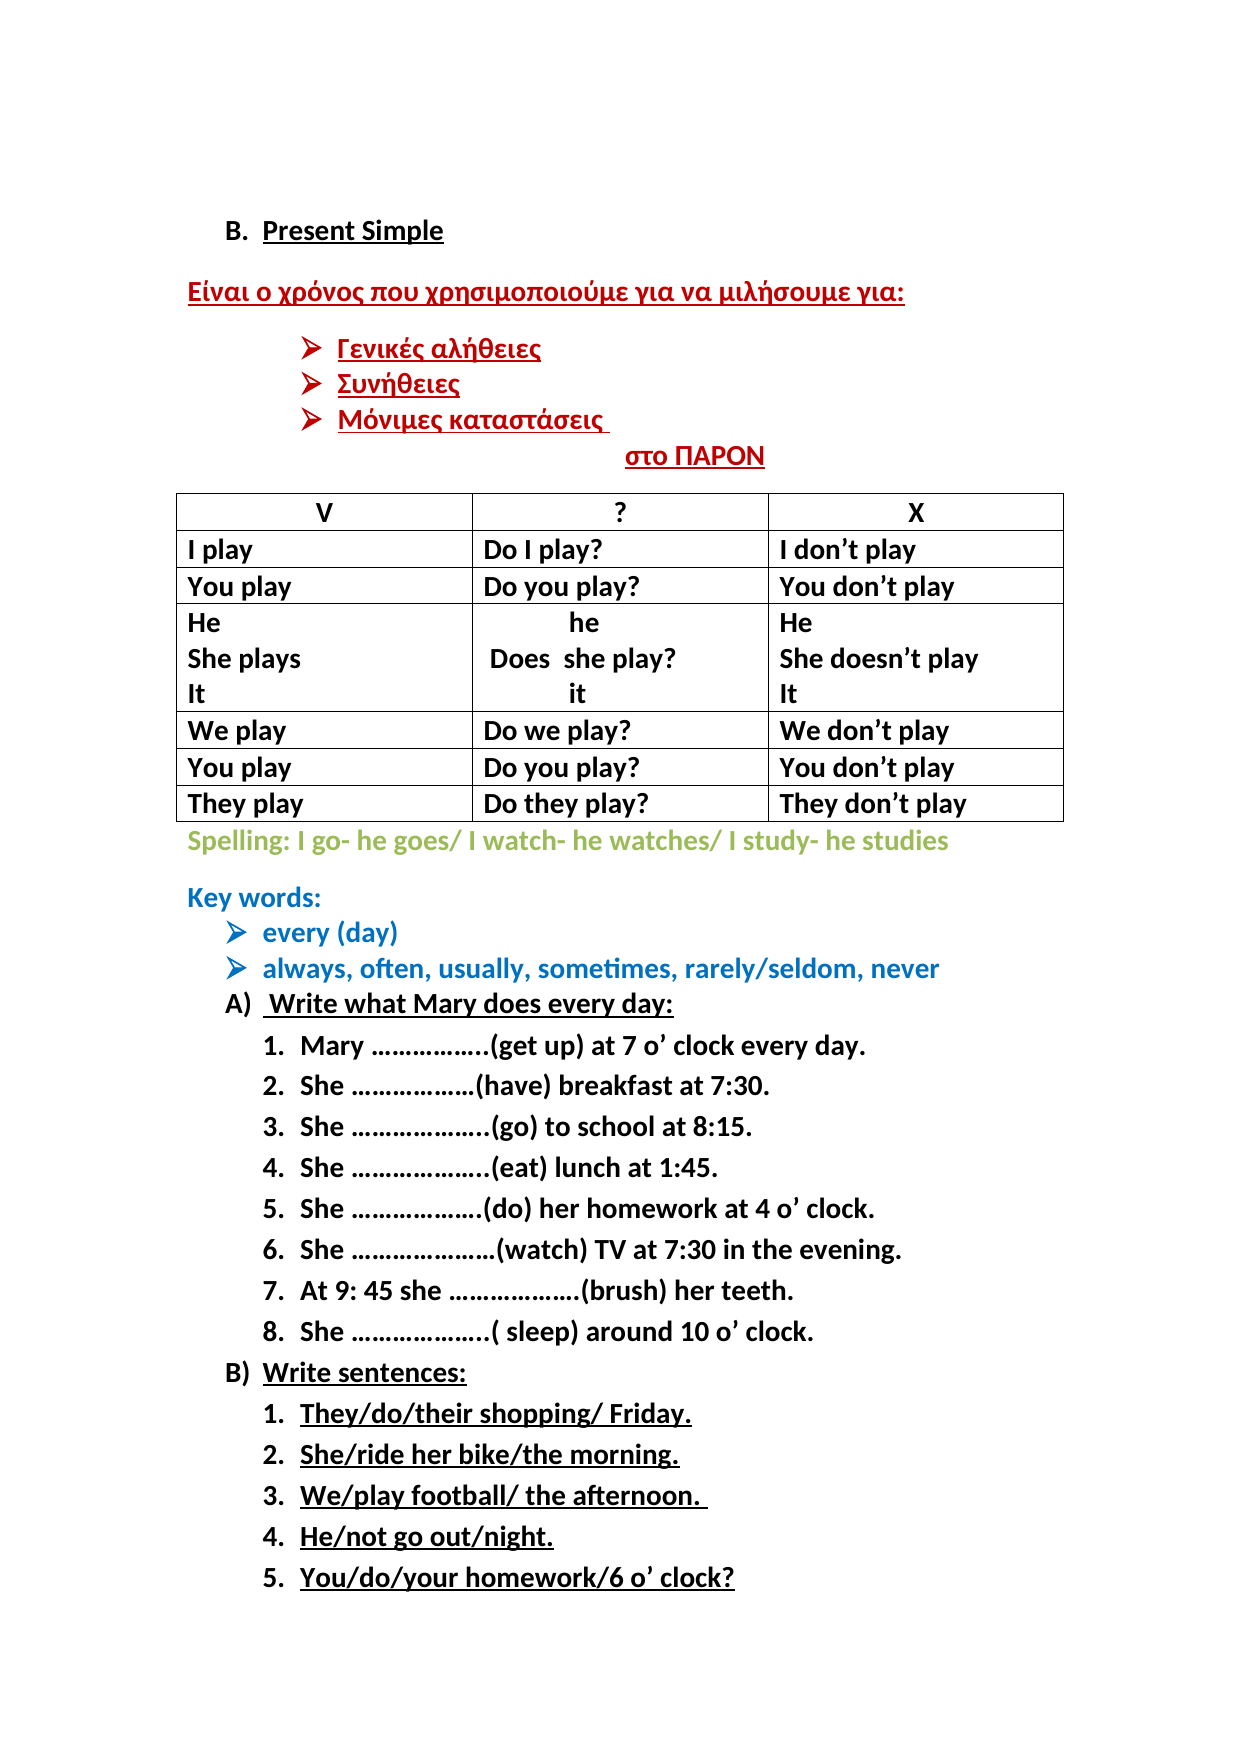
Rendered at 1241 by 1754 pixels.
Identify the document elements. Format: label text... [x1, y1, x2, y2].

table_cell You play [177, 568, 472, 603]
list Μόνιμες καταστάσεις [300, 401, 1053, 437]
table_cell He She doesn’t play It [769, 604, 1063, 711]
text Key words: [187, 879, 1053, 914]
list στο ΠΑΡΟΝ [337, 437, 1053, 472]
list Συνήθειες [300, 366, 1053, 401]
table_cell You don’t play [769, 749, 1063, 784]
list You/do/your homework/6 o’ clock? [262, 1559, 1053, 1594]
table_header X [769, 494, 1063, 530]
table_cell Do you play? [473, 749, 768, 784]
table_cell Do they play? [473, 786, 768, 821]
list She ………………(have) breakfast at 7:30. [262, 1067, 1053, 1103]
table_cell We play [177, 712, 472, 748]
list She ………………..( sleep) around 10 o’ clock. [262, 1313, 1053, 1349]
list Mary ……………..(get up) at 7 o’ clock every day. [262, 1027, 1053, 1062]
table_cell he Does she play? it [473, 604, 768, 711]
list She ………………..(eat) lunch at 1:45. [262, 1149, 1053, 1185]
list always, often, usually, sometimes, rarely/seldom, never [225, 950, 1053, 986]
table_cell They play [177, 786, 472, 821]
list He/not go out/night. [262, 1518, 1053, 1553]
table_cell You play [177, 749, 472, 784]
list Γενικές αλήθειες [300, 330, 1053, 366]
text Είναι ο χρόνος που χρησιμοποιούμε για να μιλήσουμε για: [187, 273, 1053, 309]
list She/ride her bike/the morning. [262, 1436, 1053, 1472]
table_cell I don’t play [769, 531, 1063, 567]
list They/do/their shopping/ Friday. [262, 1395, 1053, 1431]
table_cell Do I play? [473, 531, 768, 567]
text Spelling: I go- he goes/ I watch- he watches/ I study- he studies [187, 822, 1053, 858]
table_cell Do you play? [473, 568, 768, 603]
table_cell I play [177, 531, 472, 567]
table_cell Do we play? [473, 712, 768, 748]
list She ……………….(do) her homework at 4 o’ clock. [262, 1190, 1053, 1226]
table_header V [177, 494, 472, 530]
list We/play football/ the afternoon. [262, 1477, 1053, 1512]
list Write sentences: [225, 1354, 1053, 1390]
table_cell We don’t play [769, 712, 1063, 748]
list every (day) [225, 914, 1053, 950]
table_cell He She plays It [177, 604, 472, 711]
table_header ? [473, 494, 768, 530]
list Present Simple [225, 212, 1053, 247]
list She ………………..(go) to school at 8:15. [262, 1108, 1053, 1144]
table_cell They don’t play [769, 786, 1063, 821]
list Write what Mary does every day: [225, 986, 1053, 1021]
list She …………………(watch) TV at 7:30 in the evening. [262, 1231, 1053, 1267]
table_cell You don’t play [769, 568, 1063, 603]
list At 9: 45 she ……………….(brush) her teeth. [262, 1272, 1053, 1308]
